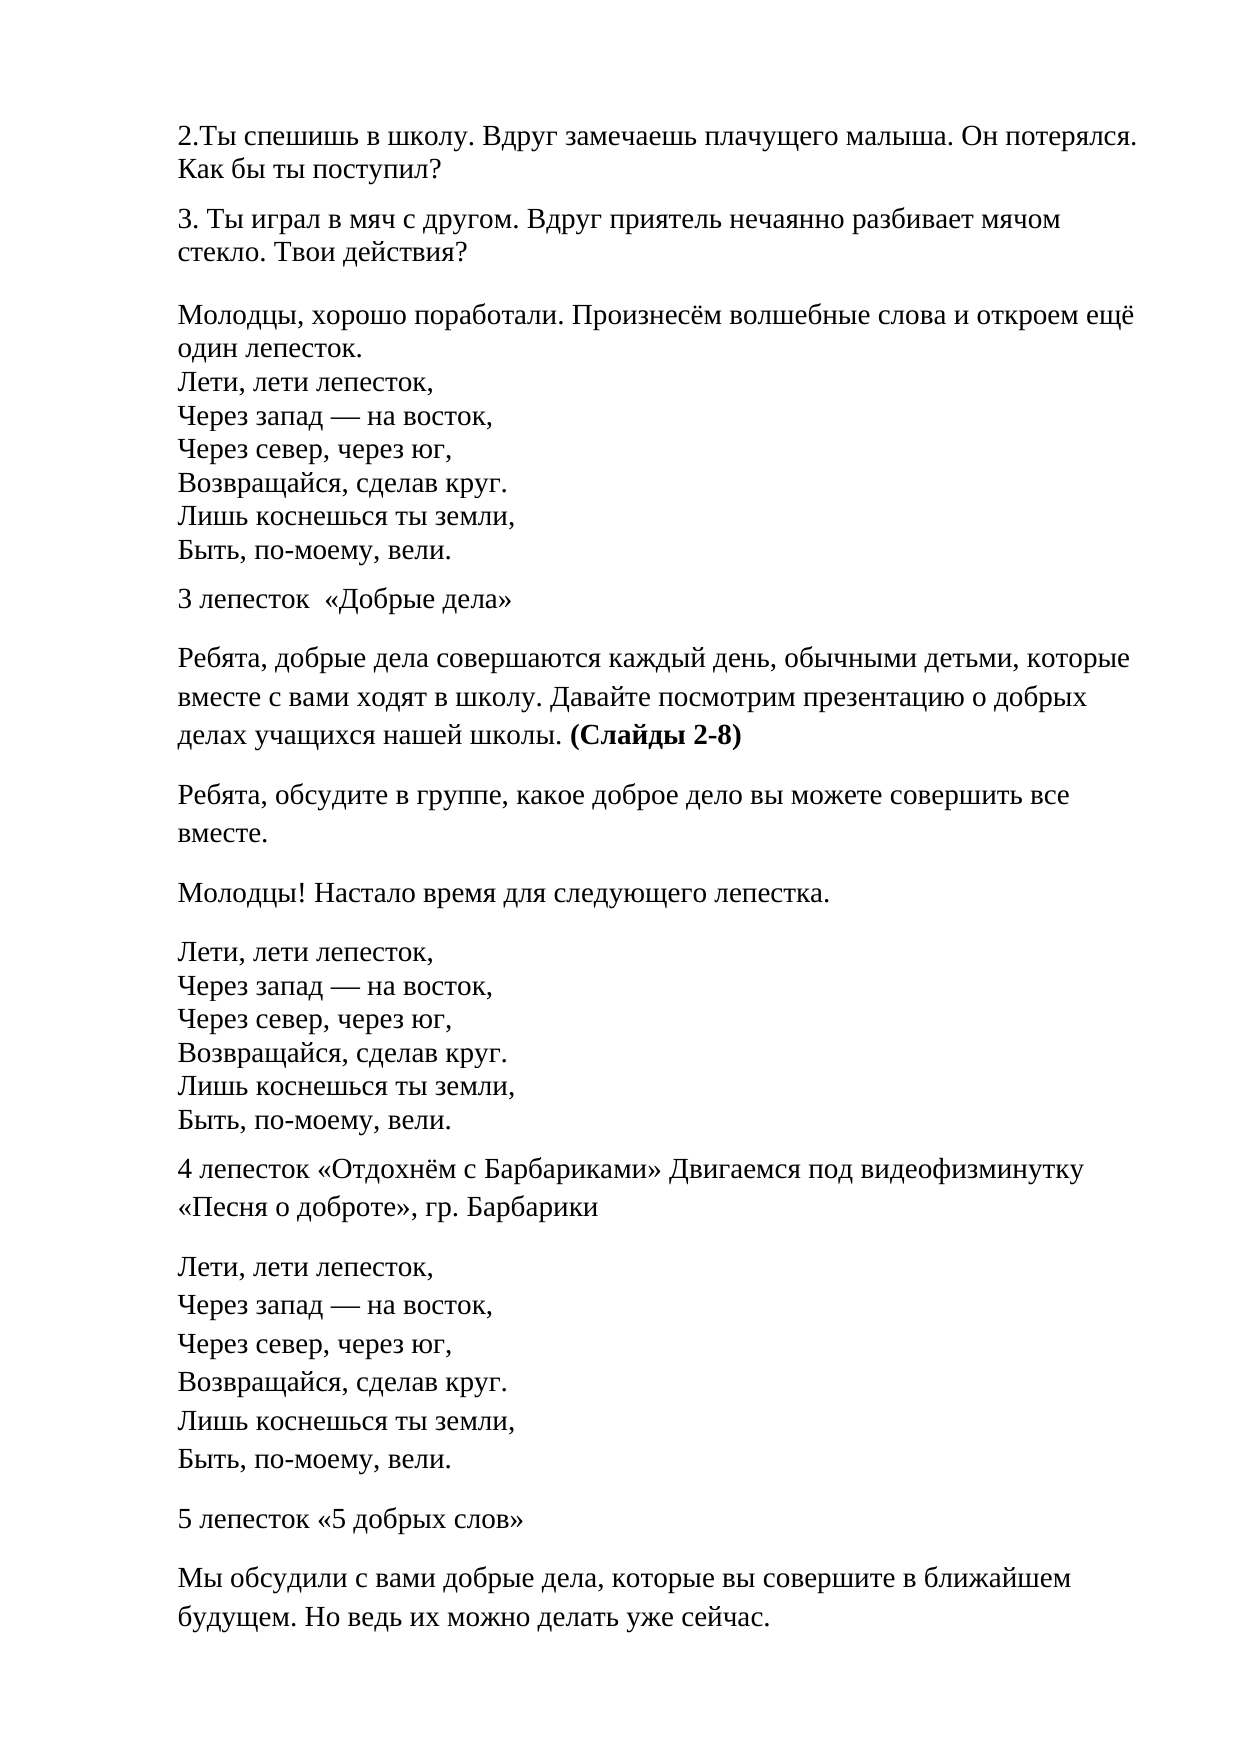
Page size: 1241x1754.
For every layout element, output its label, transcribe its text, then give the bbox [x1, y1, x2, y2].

text Лети, лети лепесток, Через запад — на восток, Через север, через юг, Возвращайся, сделав круг. Лишь коснешься ты земли, Быть, по-моему, вели. [434, 934, 1152, 1135]
text Мы обсудили с вами добрые дела, которые вы совершите в ближайшем будущем. Но ведь их можно делать уже сейчас. [177, 1560, 1152, 1632]
text 2.Ты спешишь в школу. Вдруг замечаешь плачущего малыша. Он потерялся. Как бы ты поступил? [177, 118, 1152, 185]
text Лети, лети лепесток, Через запад — на восток, Через север, через юг, Возвращайся, сделав круг. Лишь коснешься ты земли, Быть, по-моему, вели. [434, 364, 1152, 565]
text 3 лепесток «Добрые дела» [177, 581, 1152, 614]
text 4 лепесток «Отдохнём с Барбариками» Двигаемся под видеофизминутку «Песня о доброте», гр. Барбарики [177, 1151, 1152, 1223]
text Ребята, обсудите в группе, какое доброе дело вы можете совершить все вместе. [177, 777, 1152, 849]
text 3. Ты играл в мяч с другом. Вдруг приятель нечаянно разбивает мячом стекло. Твои действия? [177, 201, 1152, 268]
text 5 лепесток «5 добрых слов» [177, 1501, 1152, 1534]
text Молодцы, хорошо поработали. Произнесём волшебные слова и откроем ещё один лепесток. [177, 297, 1152, 364]
text Молодцы! Настало время для следующего лепестка. [177, 875, 1152, 908]
text Лети, лети лепесток, Через запад — на восток, Через север, через юг, Возвращайся, сделав круг. Лишь коснешься ты земли, Быть, по-моему, вели. [177, 1249, 1152, 1475]
text Ребята, добрые дела совершаются каждый день, обычными детьми, которые вместе с вами ходят в школу. Давайте посмотрим презентацию о добрых делах учащихся нашей школы. (Слайды 2-8) [177, 640, 1152, 751]
